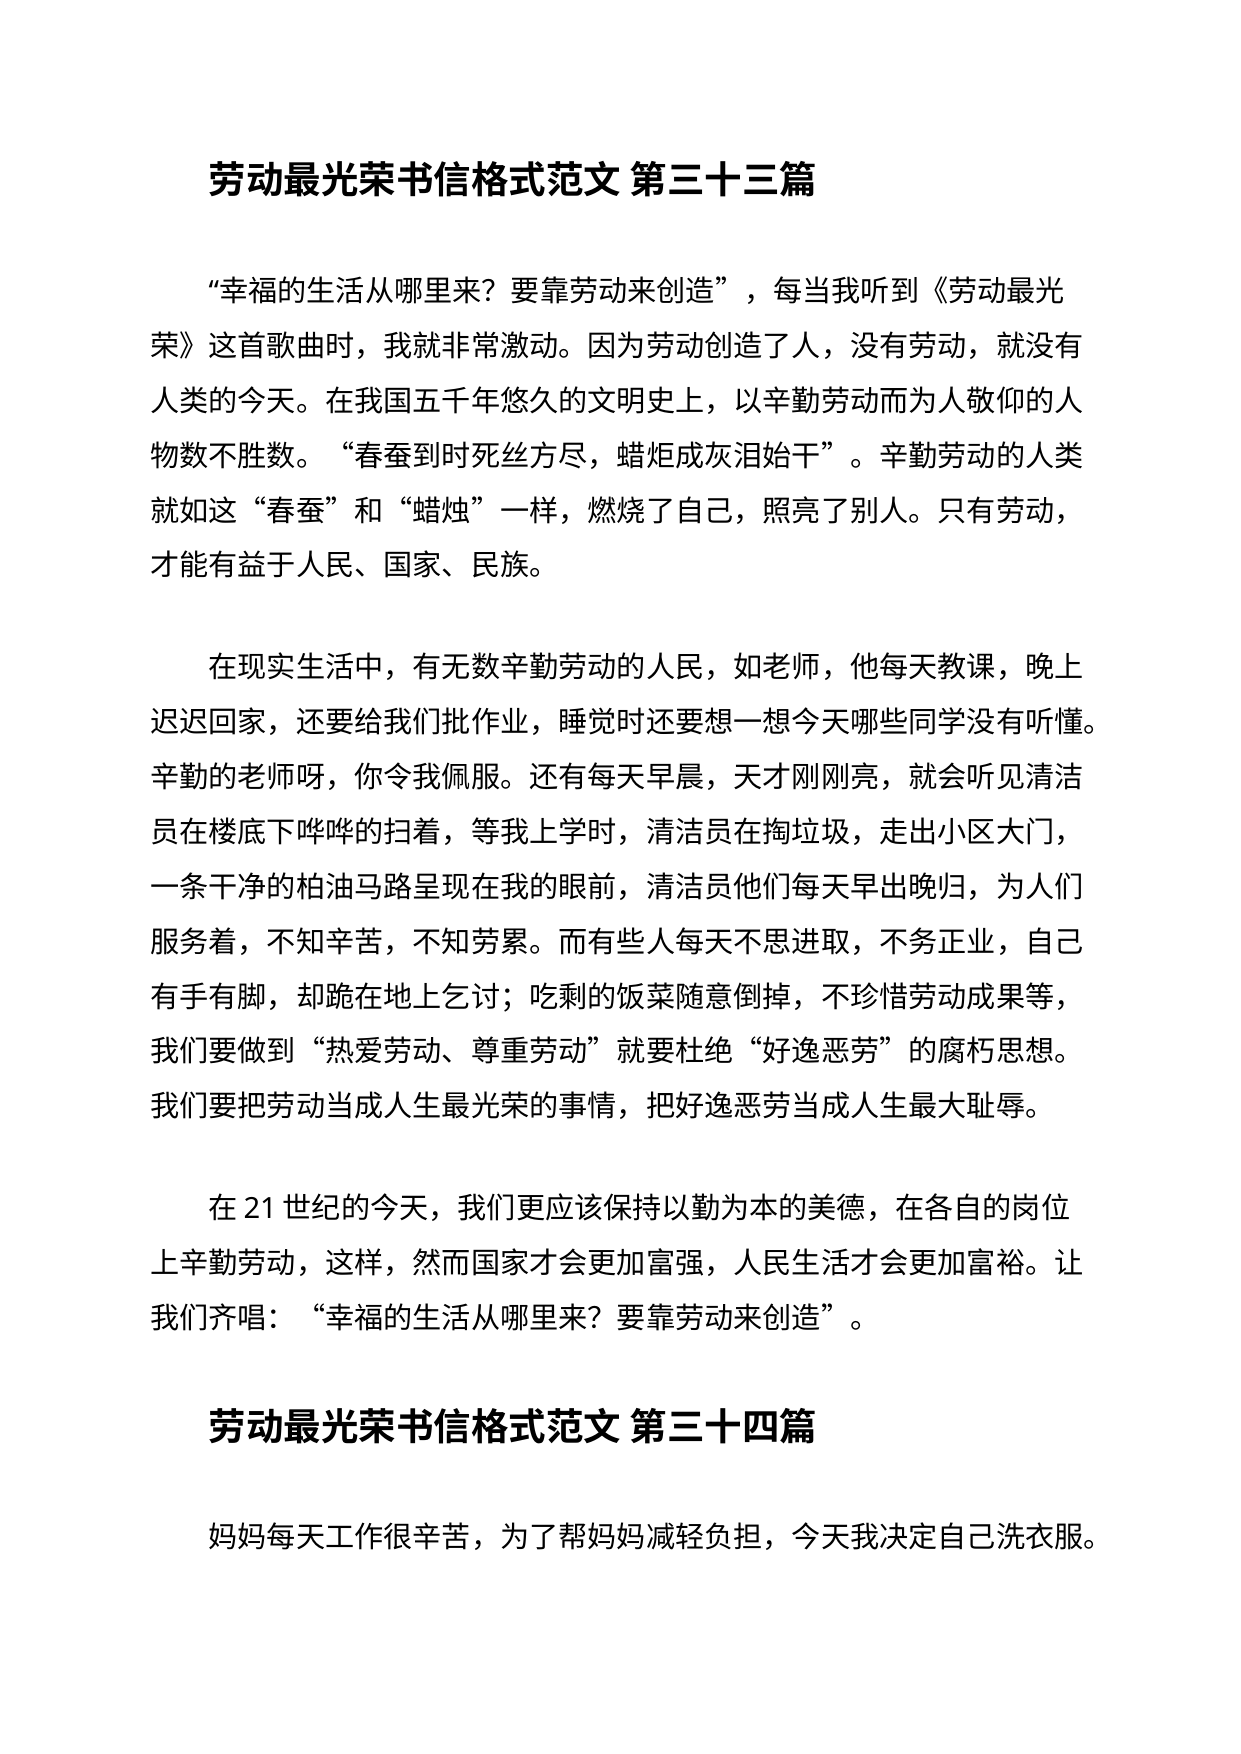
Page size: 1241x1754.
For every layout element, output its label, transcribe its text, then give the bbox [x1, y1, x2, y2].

text 妈妈每天工作很辛苦，为了帮妈妈减轻负担，今天我决定自己洗衣服。 [150, 1514, 1090, 1556]
text 劳动最光荣书信格式范文 第三十三篇 [150, 150, 1090, 204]
text 在现实生活中，有无数辛勤劳动的人民，如老师，他每天教课，晚上迟迟回家，还要给我们批作业，睡觉时还要想一想今天哪些同学没有听懂。辛勤的老师呀，你令我佩服。还有每天早晨，天才刚刚亮，就会听见清洁员在楼底下哗哗的扫着，等我上学时，清洁员在掏垃圾，走出小区大门，一条干净的柏油马路呈现在我的眼前，清洁员他们每天早出晚归，为人们服务着，不知辛苦，不知劳累。而有些人每天不思进取，不务正业，自己有手有脚，却跪在地上乞讨；吃剩的饭菜随意倒掉，不珍惜劳动成果等，我们要做到“热爱劳动、尊重劳动”就要杜绝“好逸恶劳”的腐朽思想。我们要把劳动当成人生最光荣的事情，把好逸恶劳当成人生最大耻辱。 [150, 644, 1090, 1125]
text 劳动最光荣书信格式范文 第三十四篇 [150, 1396, 1090, 1451]
text “幸福的生活从哪里来？要靠劳动来创造”，每当我听到《劳动最光荣》这首歌曲时，我就非常激动。因为劳动创造了人，没有劳动，就没有人类的今天。在我国五千年悠久的文明史上，以辛勤劳动而为人敬仰的人物数不胜数。“春蚕到时死丝方尽，蜡炬成灰泪始干”。辛勤劳动的人类就如这“春蚕”和“蜡烛”一样，燃烧了自己，照亮了别人。只有劳动，才能有益于人民、国家、民族。 [150, 267, 1090, 584]
text 在21世纪的今天，我们更应该保持以勤为本的美德，在各自的岗位上辛勤劳动，这样，然而国家才会更加富强，人民生活才会更加富裕。让我们齐唱：“幸福的生活从哪里来？要靠劳动来创造”。 [150, 1185, 1090, 1337]
